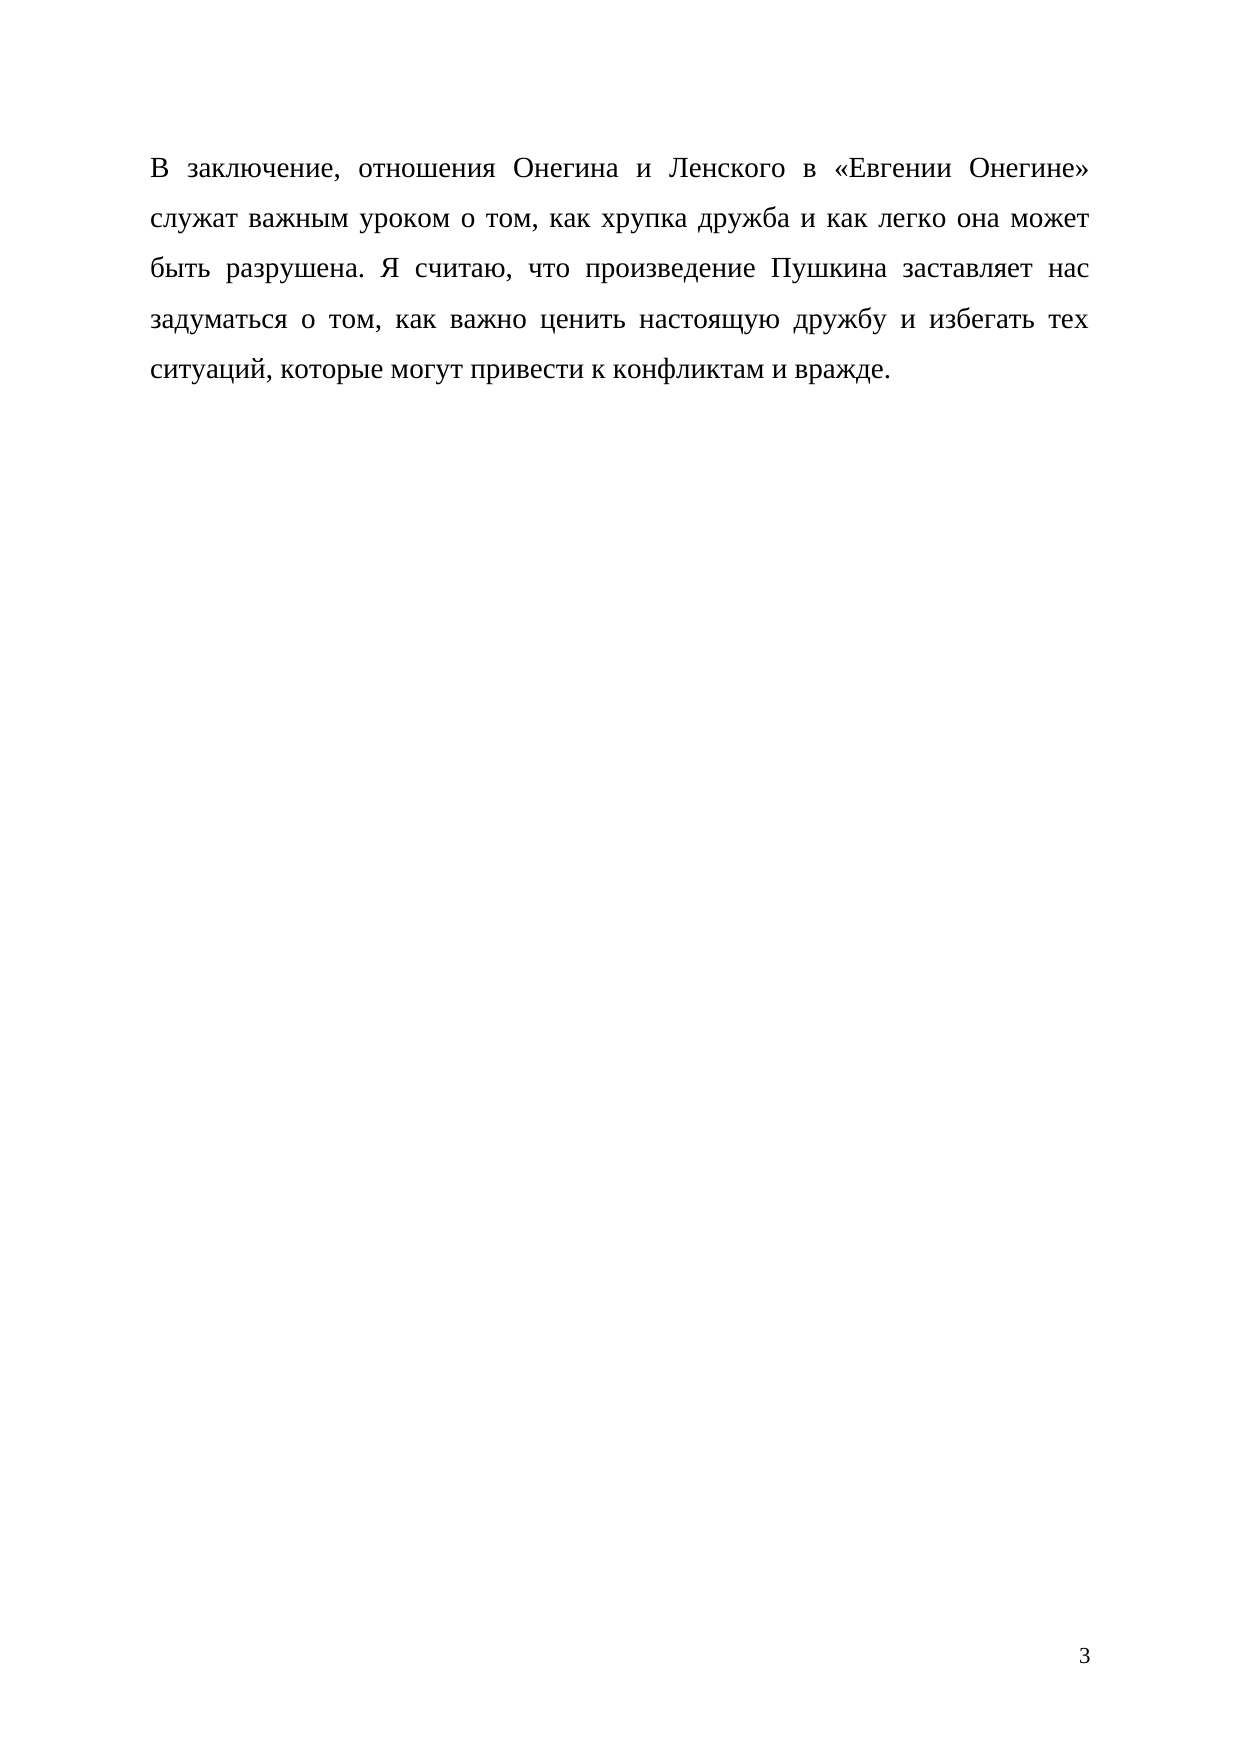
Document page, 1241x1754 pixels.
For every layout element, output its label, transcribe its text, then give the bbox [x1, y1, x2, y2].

text В заключение, отношения Онегина и Ленского в «Евгении Онегине» служат важным уроком о том, как хрупка дружба и как легко она может быть разрушена. Я считаю, что произведение Пушкина заставляет нас задуматься о том, как важно ценить настоящую дружбу и избегать тех ситуаций, которые могут привести к конфликтам и вражде. [150, 150, 1090, 385]
